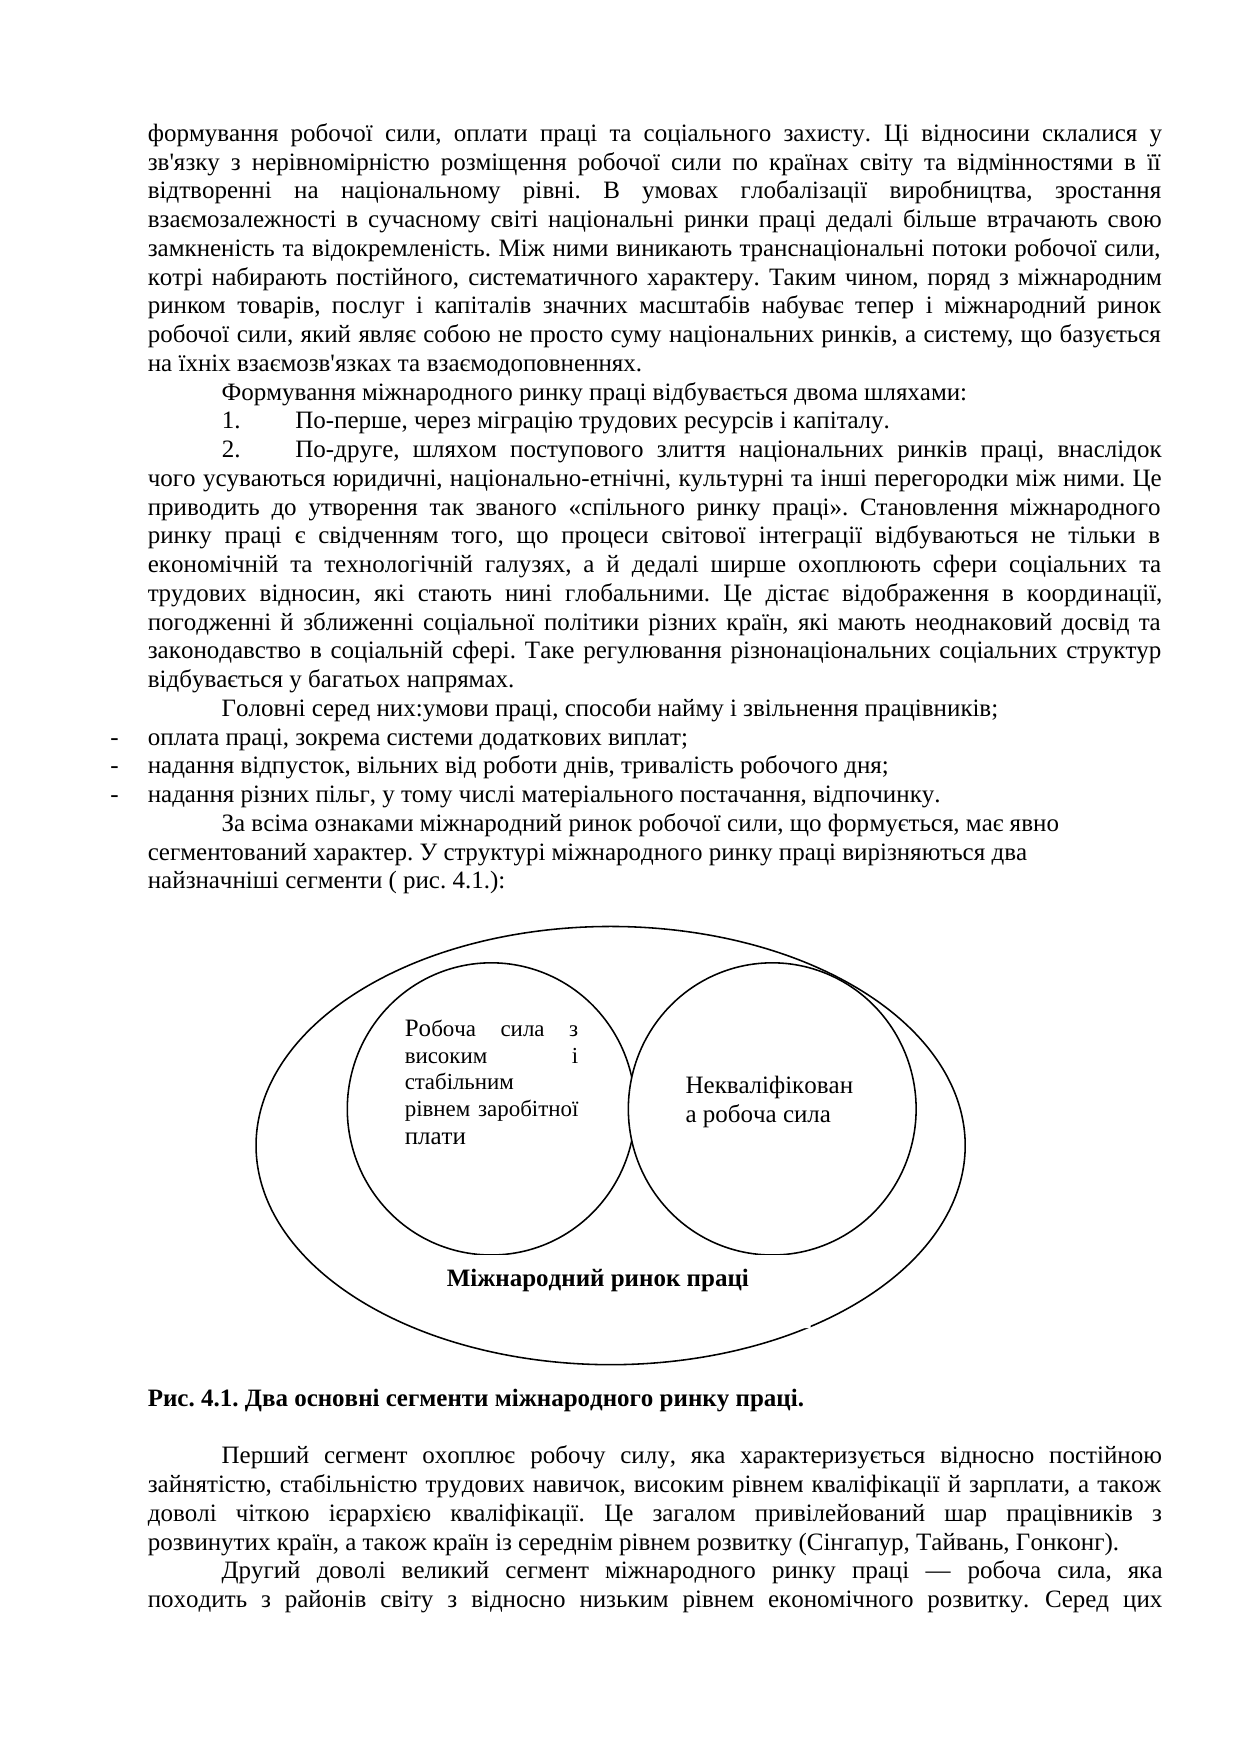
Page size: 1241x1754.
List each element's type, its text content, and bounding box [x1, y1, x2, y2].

text Формування міжнародного ринку праці відбувається двома шляхами: [148, 377, 1162, 406]
list надання відпусток, вільних від роботи днів, тривалість робочого дня; [110, 751, 1162, 779]
list По-друге, шляхом поступового злиття національних ринків праці, внаслідок чого усуваються юридичні, національно-етнічні, культурні та інші перегородки між ними. Це приводить до утворення так званого «спільного ринку праці». Становлення міжнародного ринку праці є свідченням того, що процеси світової інтеграції відбуваються не тільки в економічній та технологічній галузях, а й дедалі ширше охоплюють сфери соціальних та трудових відносин, які стають нині глобальними. Це дістає відображення в координації, погодженні й зближенні соціальної політики різних країн, які мають неоднаковий досвід та законодавство в соціальній сфері. Таке регулювання різнонаціональних соціальних структур відбувається у багатьох напрямах. [148, 434, 1162, 693]
list надання різних пільг, у тому числі матеріального постачання, відпочинку. [110, 779, 1162, 808]
list По-перше, через міграцію трудових ресурсів і капіталу. [148, 406, 1162, 434]
text Перший сегмент охоплює робочу силу, яка характеризується відносно постійною зайнятістю, стабільністю трудових навичок, високим рівнем кваліфікації й зарплати, а також доволі чіткою ієрархією кваліфікації. Це загалом привілейований шар працівників з розвинутих країн, а також країн із середнім рівнем розвитку (Сінгапур, Тайвань, Гонконг). [148, 1441, 1162, 1556]
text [148, 118, 1162, 377]
text Рис. 4.1. Два основні сегменти міжнародного ринку праці. [148, 1383, 1162, 1412]
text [148, 1556, 1162, 1613]
list оплата праці, зокрема системи додаткових виплат; [110, 722, 1162, 751]
text Головні серед них:умови праці, способи найму і звільнення працівників; [148, 693, 1162, 722]
text За всіма ознаками міжнародний ринок робочої сили, що формується, має явно сегментований характер. У структурі міжнародного ринку праці вирізняються два найзначніші сегменти ( рис. 4.1.): [148, 808, 1162, 894]
